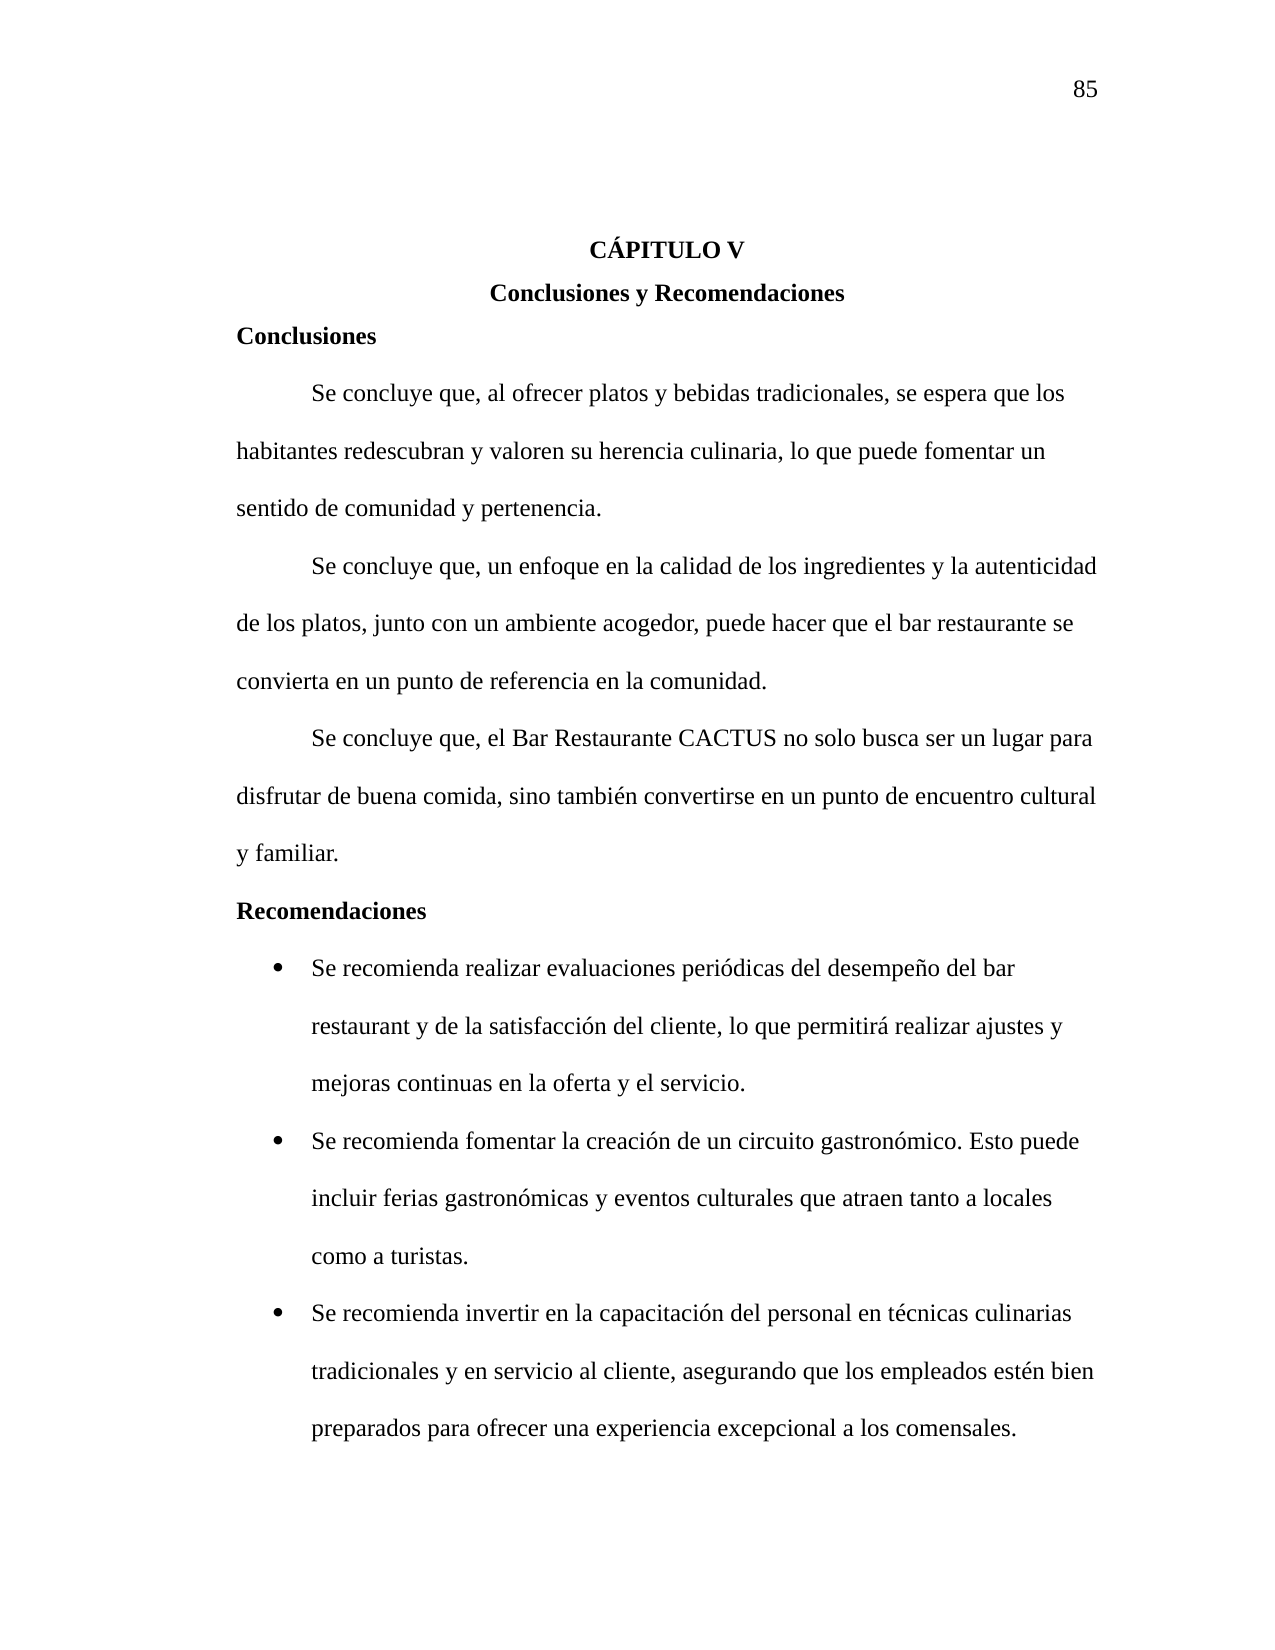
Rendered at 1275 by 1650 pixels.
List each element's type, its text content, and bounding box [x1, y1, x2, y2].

text Se concluye que, el Bar Restaurante CACTUS no solo busca ser un lugar para disfrutar de buena comida, sino también convertirse en un punto de encuentro cultural y familiar. [236, 723, 1098, 867]
list Se recomienda realizar evaluaciones periódicas del desempeño del bar restaurant y de la satisfacción del cliente, lo que permitirá realizar ajustes y mejoras continuas en la oferta y el servicio. [274, 953, 1098, 1097]
text Se concluye que, un enfoque en la calidad de los ingredientes y la autenticidad de los platos, junto con un ambiente acogedor, puede hacer que el bar restaurante se convierta en un punto de referencia en la comunidad. [236, 551, 1098, 695]
subtitle Recomendaciones [236, 896, 1098, 925]
subtitle Conclusiones y Recomendaciones [236, 278, 1098, 307]
text Se concluye que, al ofrecer platos y bebidas tradicionales, se espera que los habitantes redescubran y valoren su herencia culinaria, lo que puede fomentar un sentido de comunidad y pertenencia. [236, 378, 1098, 522]
list Se recomienda invertir en la capacitación del personal en técnicas culinarias tradicionales y en servicio al cliente, asegurando que los empleados estén bien preparados para ofrecer una experiencia excepcional a los comensales. [274, 1298, 1098, 1442]
list Se recomienda fomentar la creación de un circuito gastronómico. Esto puede incluir ferias gastronómicas y eventos culturales que atraen tanto a locales como a turistas. [274, 1126, 1098, 1270]
subtitle CÁPITULO V [236, 235, 1098, 263]
subtitle Conclusiones [236, 321, 1098, 350]
